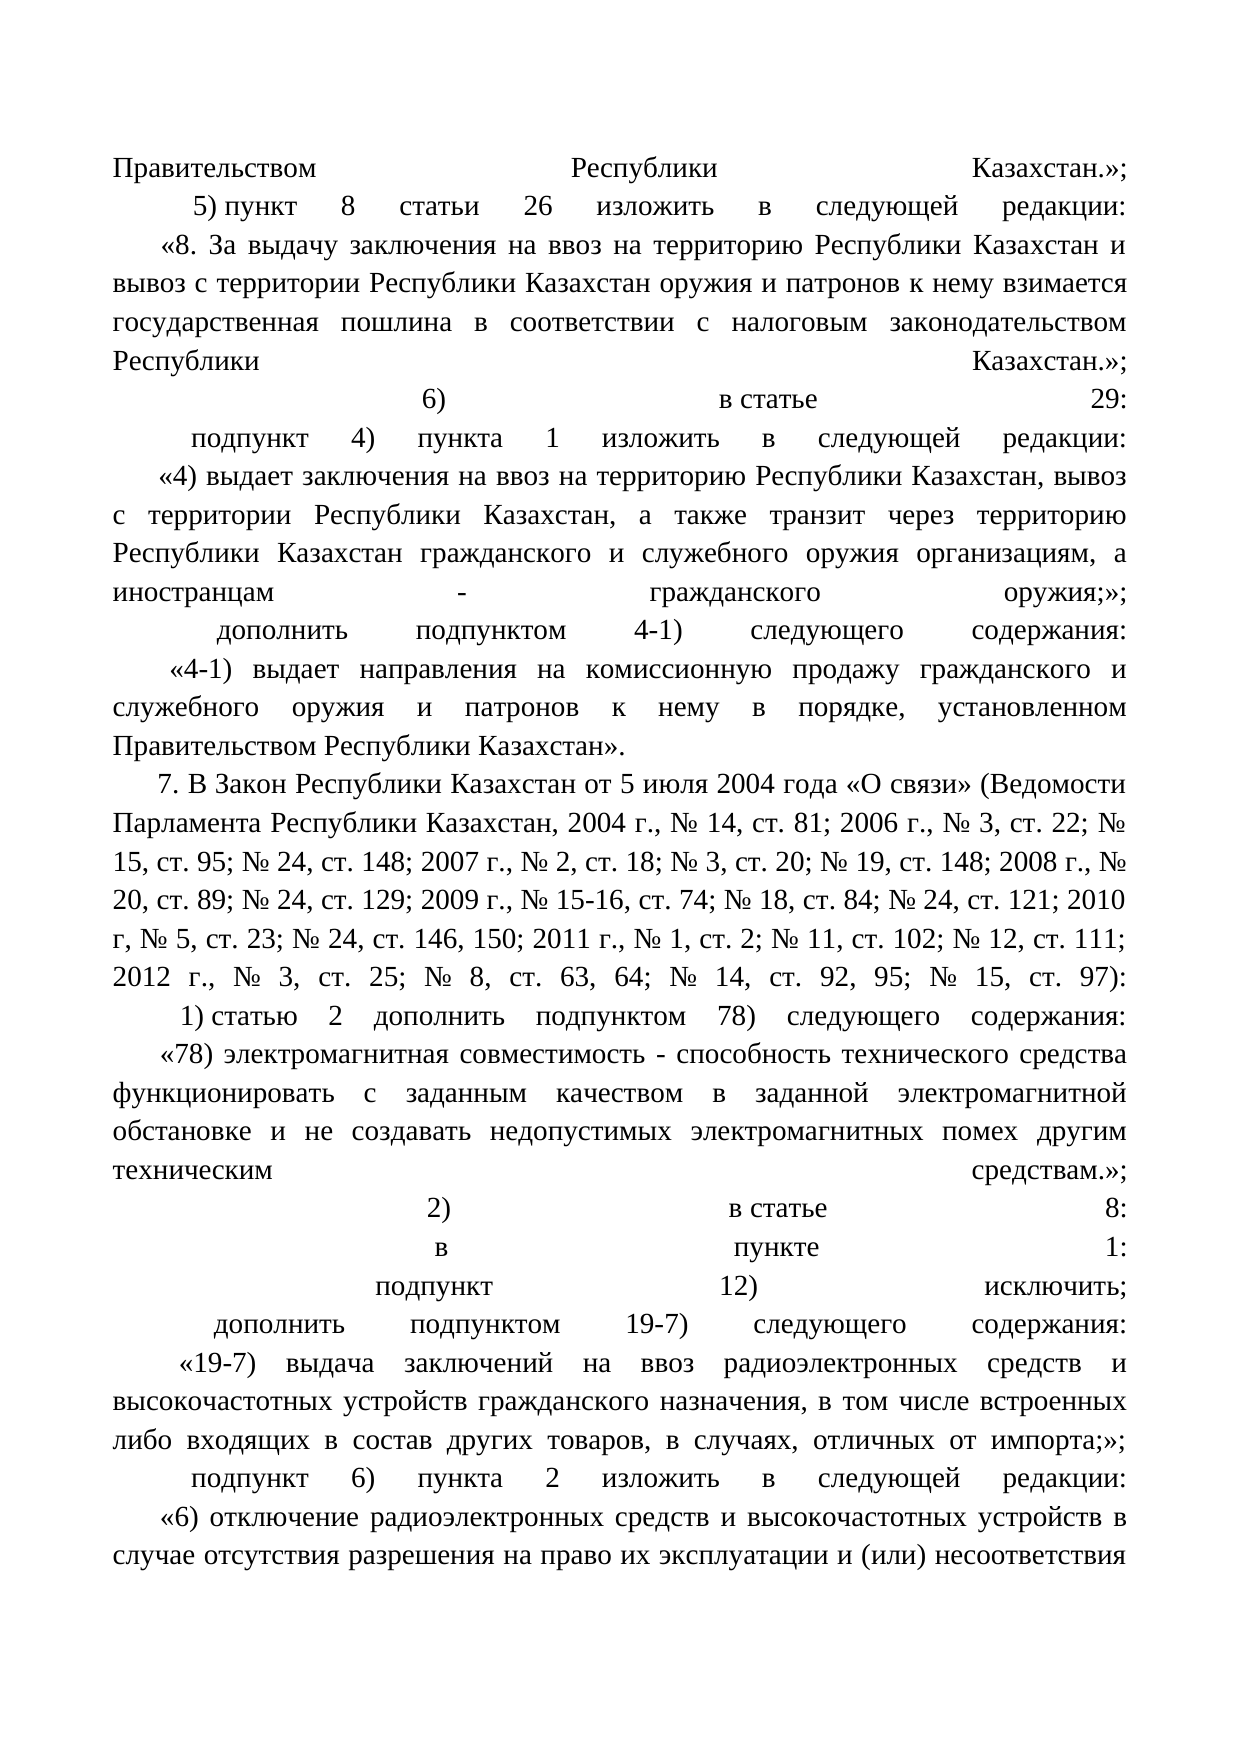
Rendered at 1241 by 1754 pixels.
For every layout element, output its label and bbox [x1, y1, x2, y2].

text [112, 150, 1128, 762]
text [112, 767, 1128, 1571]
